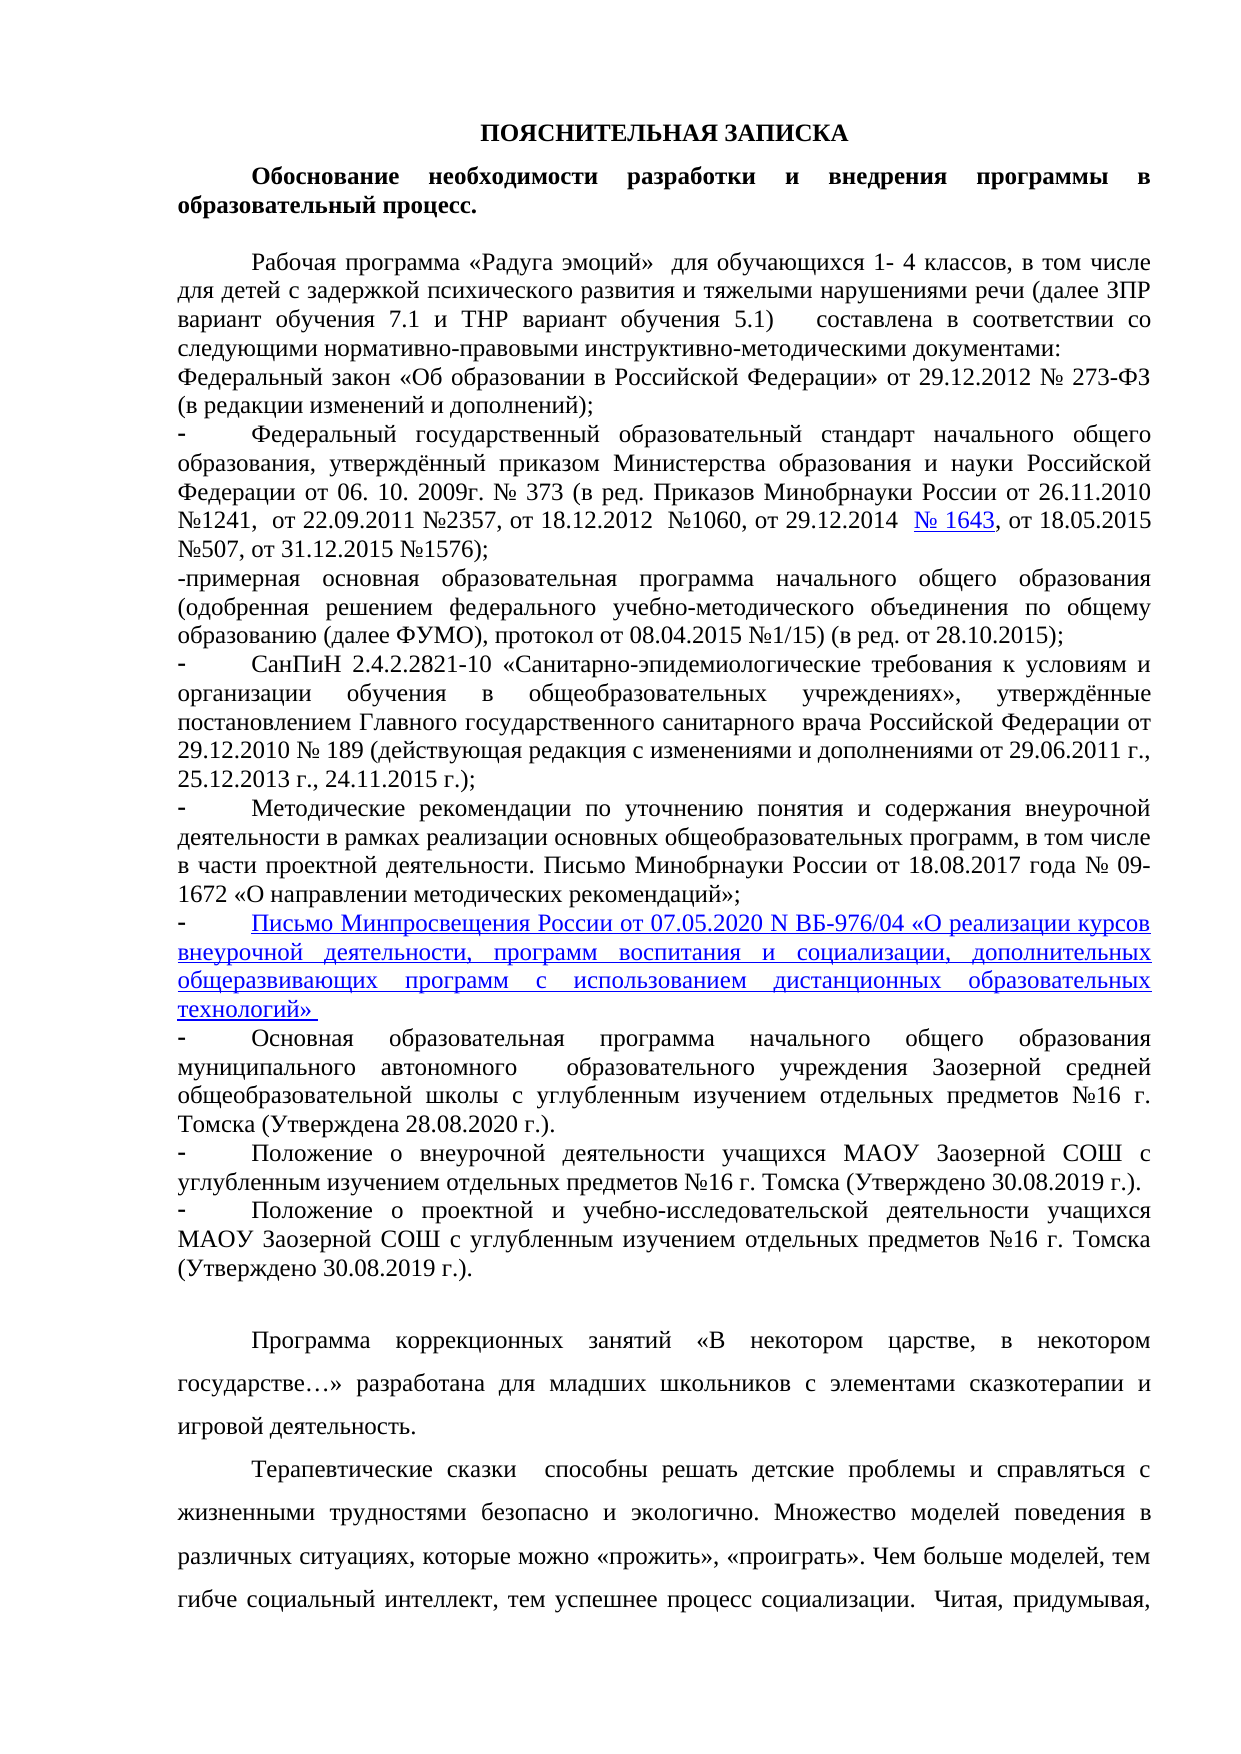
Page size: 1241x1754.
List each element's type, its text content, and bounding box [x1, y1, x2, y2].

text Программа коррекционных занятий «В некотором царстве, в некотором государстве…» разработана для младших школьников с элементами сказкотерапии и игровой деятельность. [177, 1325, 1152, 1440]
list Методические рекомендации по уточнению понятия и содержания внеурочной деятельности в рамках реализации основных общеобразовательных программ, в том числе в части проектной деятельности. Письмо Минобрнауки России от 18.08.2017 года № 09-1672 «О направлении методических рекомендаций»; [177, 793, 1152, 908]
text Положение о внеурочной деятельности учащихся МАОУ Заозерной СОШ с углубленным изучением отдельных предметов №16 г. Томска (Утверждено 30.08.2019 г.). [177, 1138, 1152, 1196]
text Положение о проектной и учебно-исследовательской деятельности учащихся МАОУ Заозерной СОШ с углубленным изучением отдельных предметов №16 г. Томска (Утверждено 30.08.2019 г.). [177, 1196, 1152, 1282]
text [177, 1454, 1152, 1613]
list Федеральный государственный образовательный стандарт начального общего образования, утверждённый приказом Министерства образования и науки Российской Федерации от 06. 10. 2009г. № 373 (в ред. Приказов Минобрнауки России от 26.11.2010 №1241, от 22.09.2011 №2357, от 18.12.2012 №1060, от 29.12.2014 № 1643, от 18.05.2015 №507, от 31.12.2015 №1576); [177, 419, 1152, 563]
text Письмо Минпросвещения России от 07.05.2020 N ВБ-976/04 «О реализации курсов внеурочной деятельности, программ воспитания и социализации, дополнительных общеразвивающих программ с использованием дистанционных образовательных технологий» [177, 963, 1152, 991]
list СанПиН 2.4.2.2821-10 «Санитарно-эпидемиологические требования к условиям и организации обучения в общеобразовательных учреждениях», утверждённые постановлением Главного государственного санитарного врача Российской Федерации от 29.12.2010 № 189 (действующая редакция с изменениями и дополнениями от 29.06.2011 г., 25.12.2013 г., 24.11.2015 г.); [177, 649, 1152, 793]
text ПОЯСНИТЕЛЬНАЯ ЗАПИСКА [177, 118, 1152, 147]
text Федеральный закон «Об образовании в Российской Федерации» от 29.12.2012 № 273-ФЗ (в редакции изменений и дополнений); [177, 362, 1152, 419]
text Обоснование необходимости разработки и внедрения программы в образовательный процесс. [177, 161, 1152, 219]
text Письмо Минпросвещения России от 07.05.2020 N ВБ-976/04 «О реализации курсов внеурочной деятельности, программ воспитания и социализации, дополнительных общеразвивающих программ с использованием дистанционных образовательных технологий» [177, 992, 1152, 1023]
text -примерная основная образовательная программа начального общего образования (одобренная решением федерального учебно-методического объединения по общему образованию (далее ФУМО), протокол от 08.04.2015 №1/15) (в ред. от 28.10.2015); [177, 563, 1152, 649]
text Рабочая программа «Радуга эмоций» для обучающихся 1- 4 классов, в том числе для детей с задержкой психического развития и тяжелыми нарушениями речи (далее ЗПР вариант обучения 7.1 и ТНР вариант обучения 5.1) составлена в соответствии со следующими нормативно-правовыми инструктивно-методическими документами: [177, 247, 1152, 362]
text Письмо Минпросвещения России от 07.05.2020 N ВБ-976/04 «О реализации курсов внеурочной деятельности, программ воспитания и социализации, дополнительных общеразвивающих программ с использованием дистанционных образовательных технологий» [177, 908, 1152, 962]
text Основная образовательная программа начального общего образования муниципального автономного образовательного учреждения Заозерной средней общеобразовательной школы с углубленным изучением отдельных предметов №16 г. Томска (Утверждена 28.08.2020 г.). [177, 1023, 1152, 1138]
